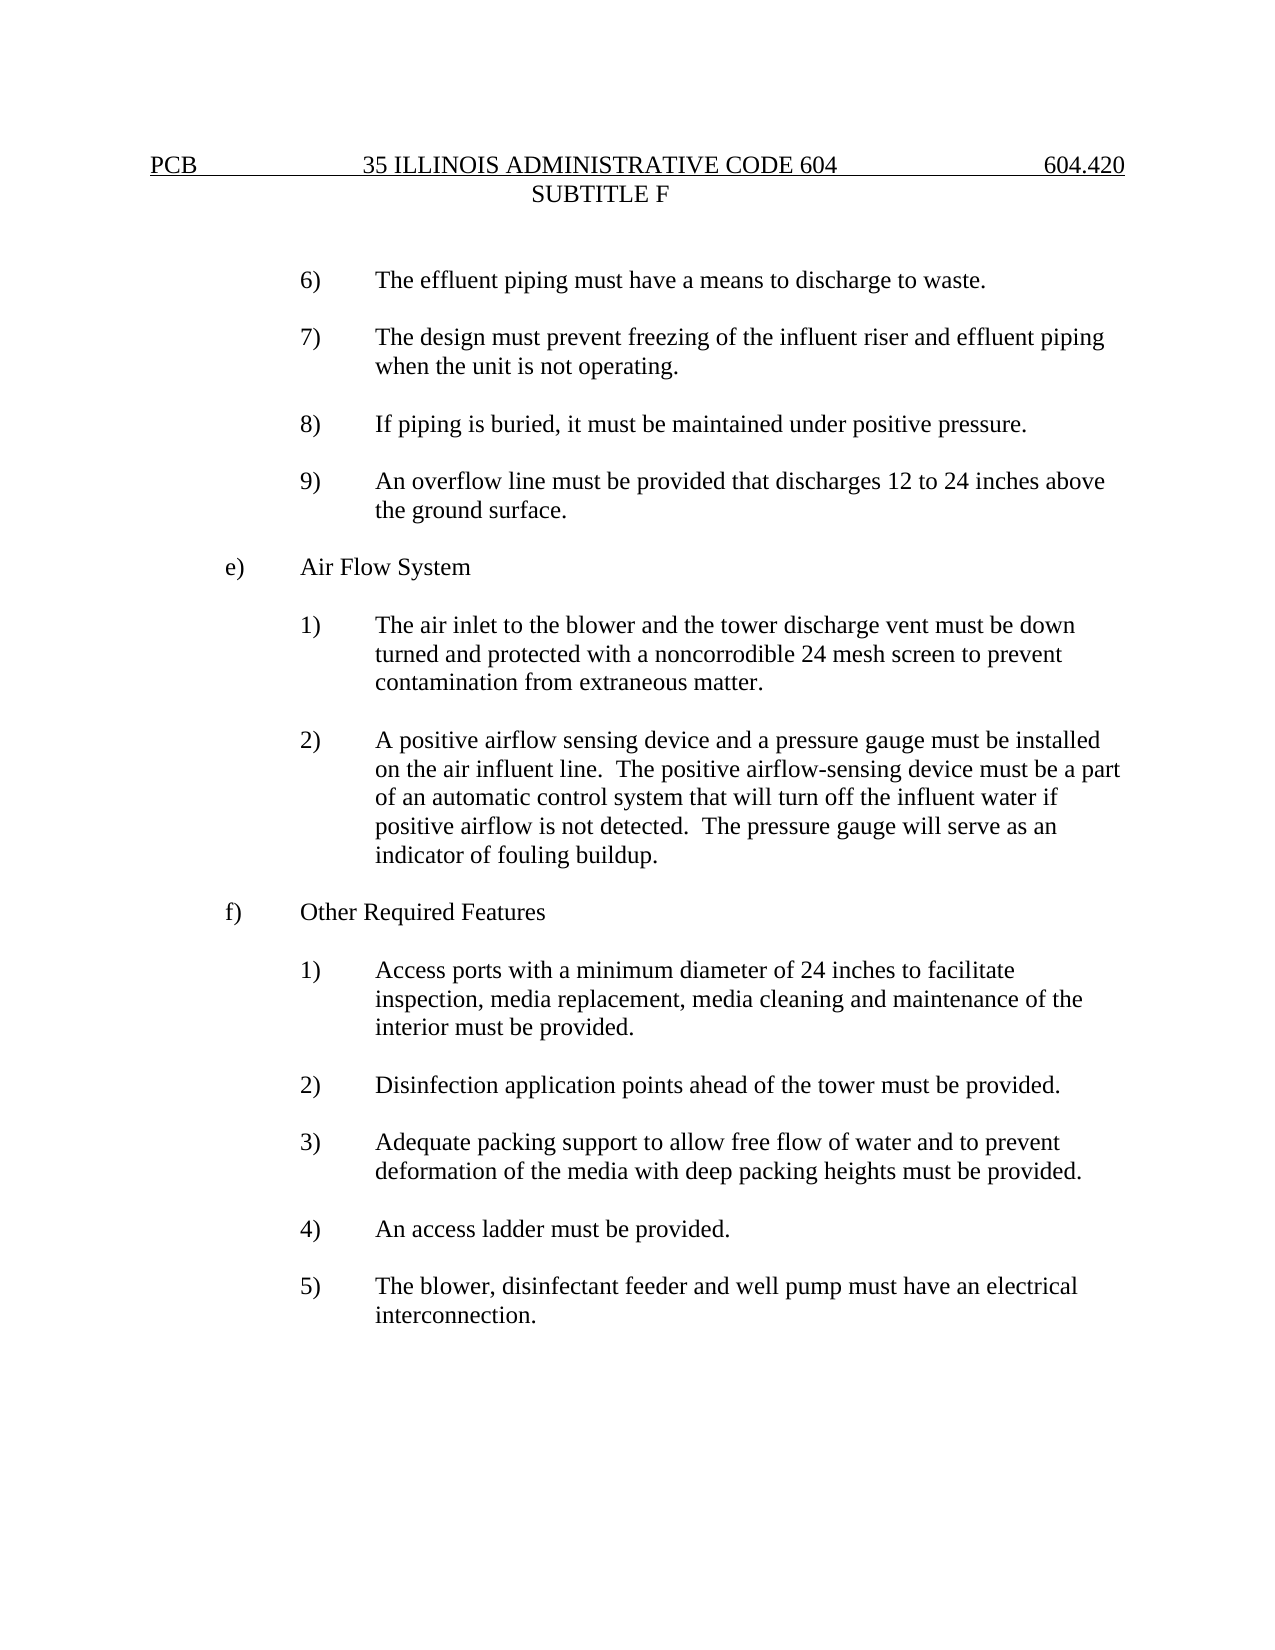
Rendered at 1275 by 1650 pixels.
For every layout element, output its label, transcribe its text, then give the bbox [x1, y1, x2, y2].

text f) Other Required Features [150, 897, 1125, 926]
text 6) The effluent piping must have a means to discharge to waste. [300, 265, 1125, 294]
text 2) Disinfection application points ahead of the tower must be provided. [300, 1070, 1125, 1099]
text e) Air Flow System [150, 552, 1125, 581]
text 4) An access ladder must be provided. [300, 1214, 1125, 1242]
text 5) The blower, disinfectant feeder and well pump must have an electrical interconnection. [300, 1271, 1125, 1329]
text 1) The air inlet to the blower and the tower discharge vent must be down turned and protected with a noncorrodible 24 mesh screen to prevent contamination from extraneous matter. [300, 610, 1125, 696]
text 2) A positive airflow sensing device and a pressure gauge must be installed on the air influent line. The positive airflow-sensing device must be a part of an automatic control system that will turn off the influent water if positive airflow is not detected. The pressure gauge will serve as an indicator of fouling buildup. [300, 725, 1125, 869]
text 9) An overflow line must be provided that discharges 12 to 24 inches above the ground surface. [300, 466, 1125, 524]
text 7) The design must prevent freezing of the influent riser and effluent piping when the unit is not operating. [300, 322, 1125, 380]
text 3) Adequate packing support to allow free flow of water and to prevent deformation of the media with deep packing heights must be provided. [300, 1127, 1125, 1185]
text 8) If piping is buried, it must be maintained under positive pressure. [300, 409, 1125, 437]
text 1) Access ports with a minimum diameter of 24 inches to facilitate inspection, media replacement, media cleaning and maintenance of the interior must be provided. [300, 955, 1125, 1041]
